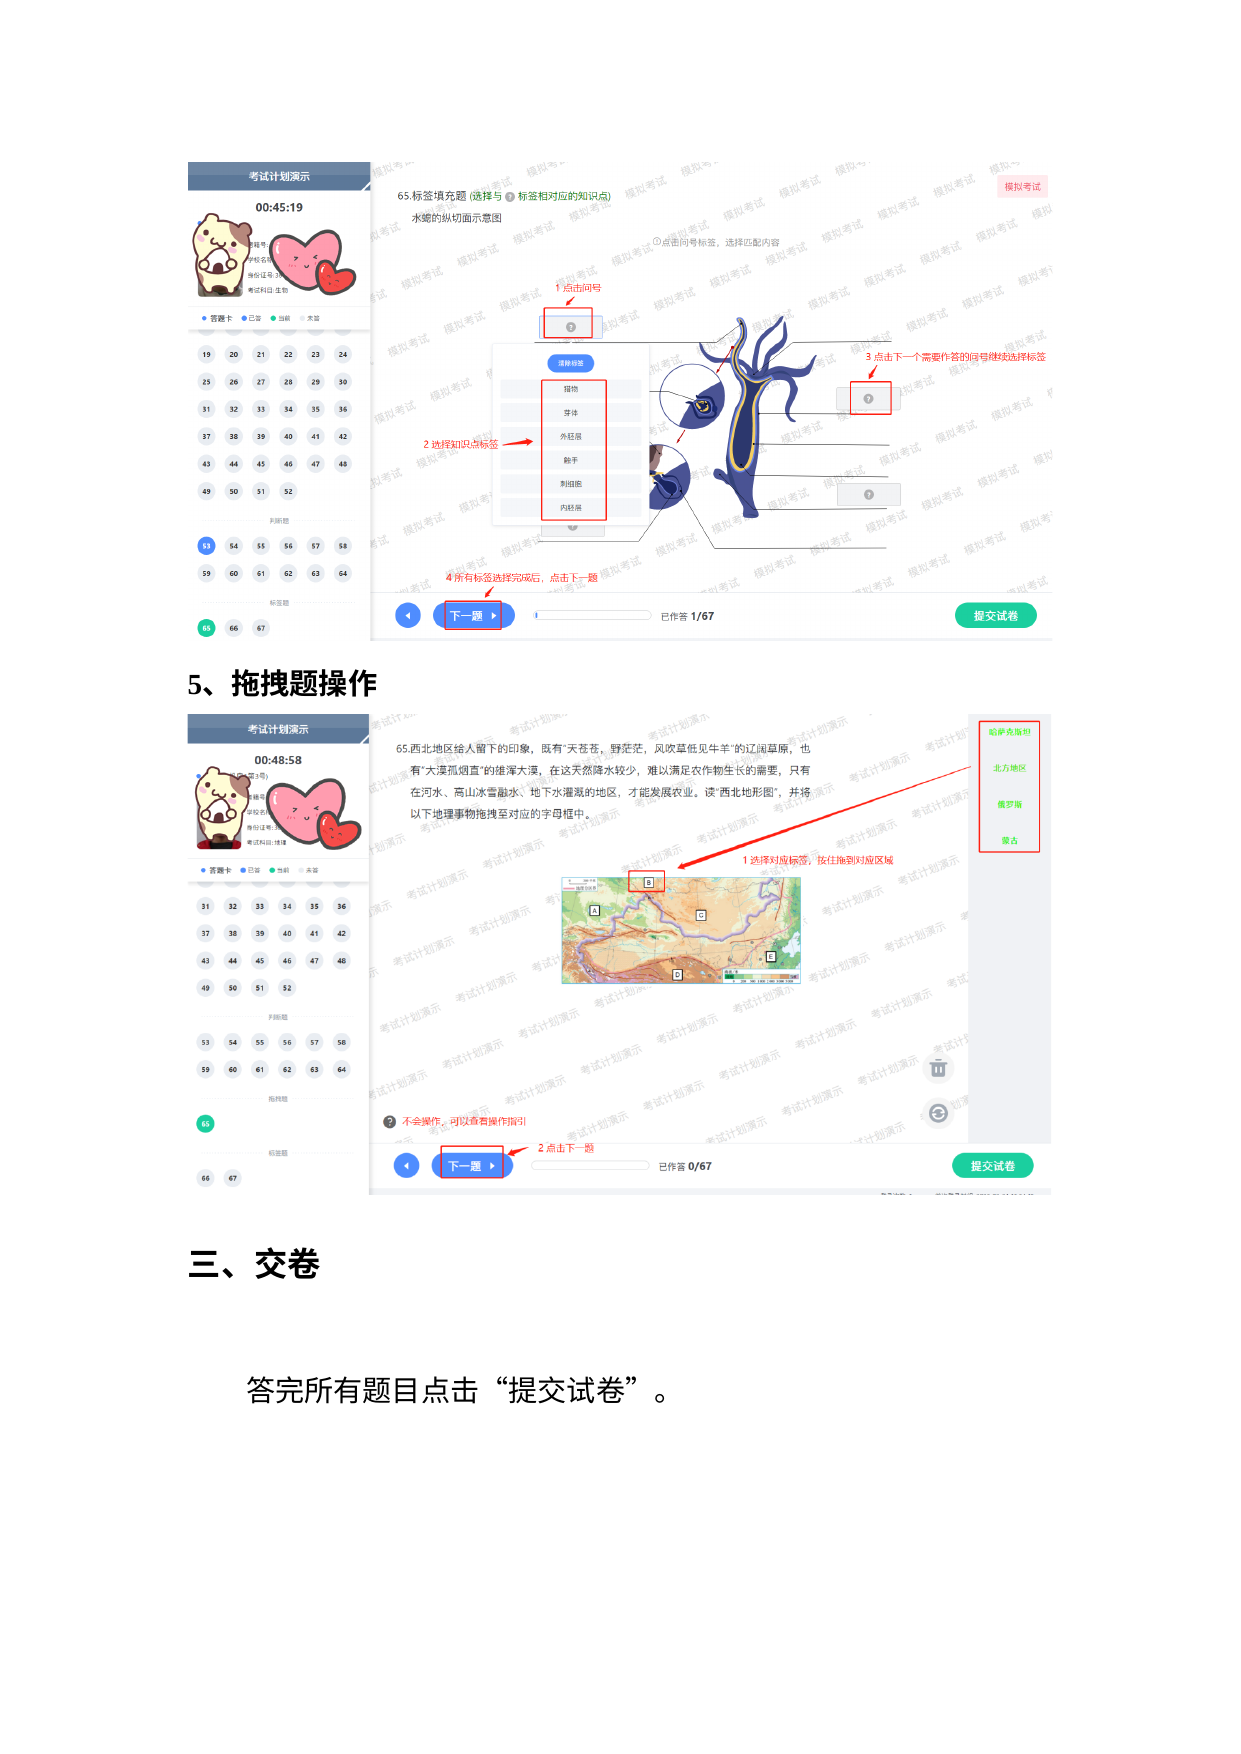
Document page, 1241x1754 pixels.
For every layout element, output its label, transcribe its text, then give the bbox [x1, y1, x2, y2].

picture [187, 714, 1052, 1195]
picture [188, 162, 1053, 641]
text 答完所有题目点击“提交试卷”。 [187, 1356, 1053, 1421]
subtitle 交卷 [187, 1229, 1053, 1294]
text 5、拖拽题操作 [187, 649, 1053, 714]
